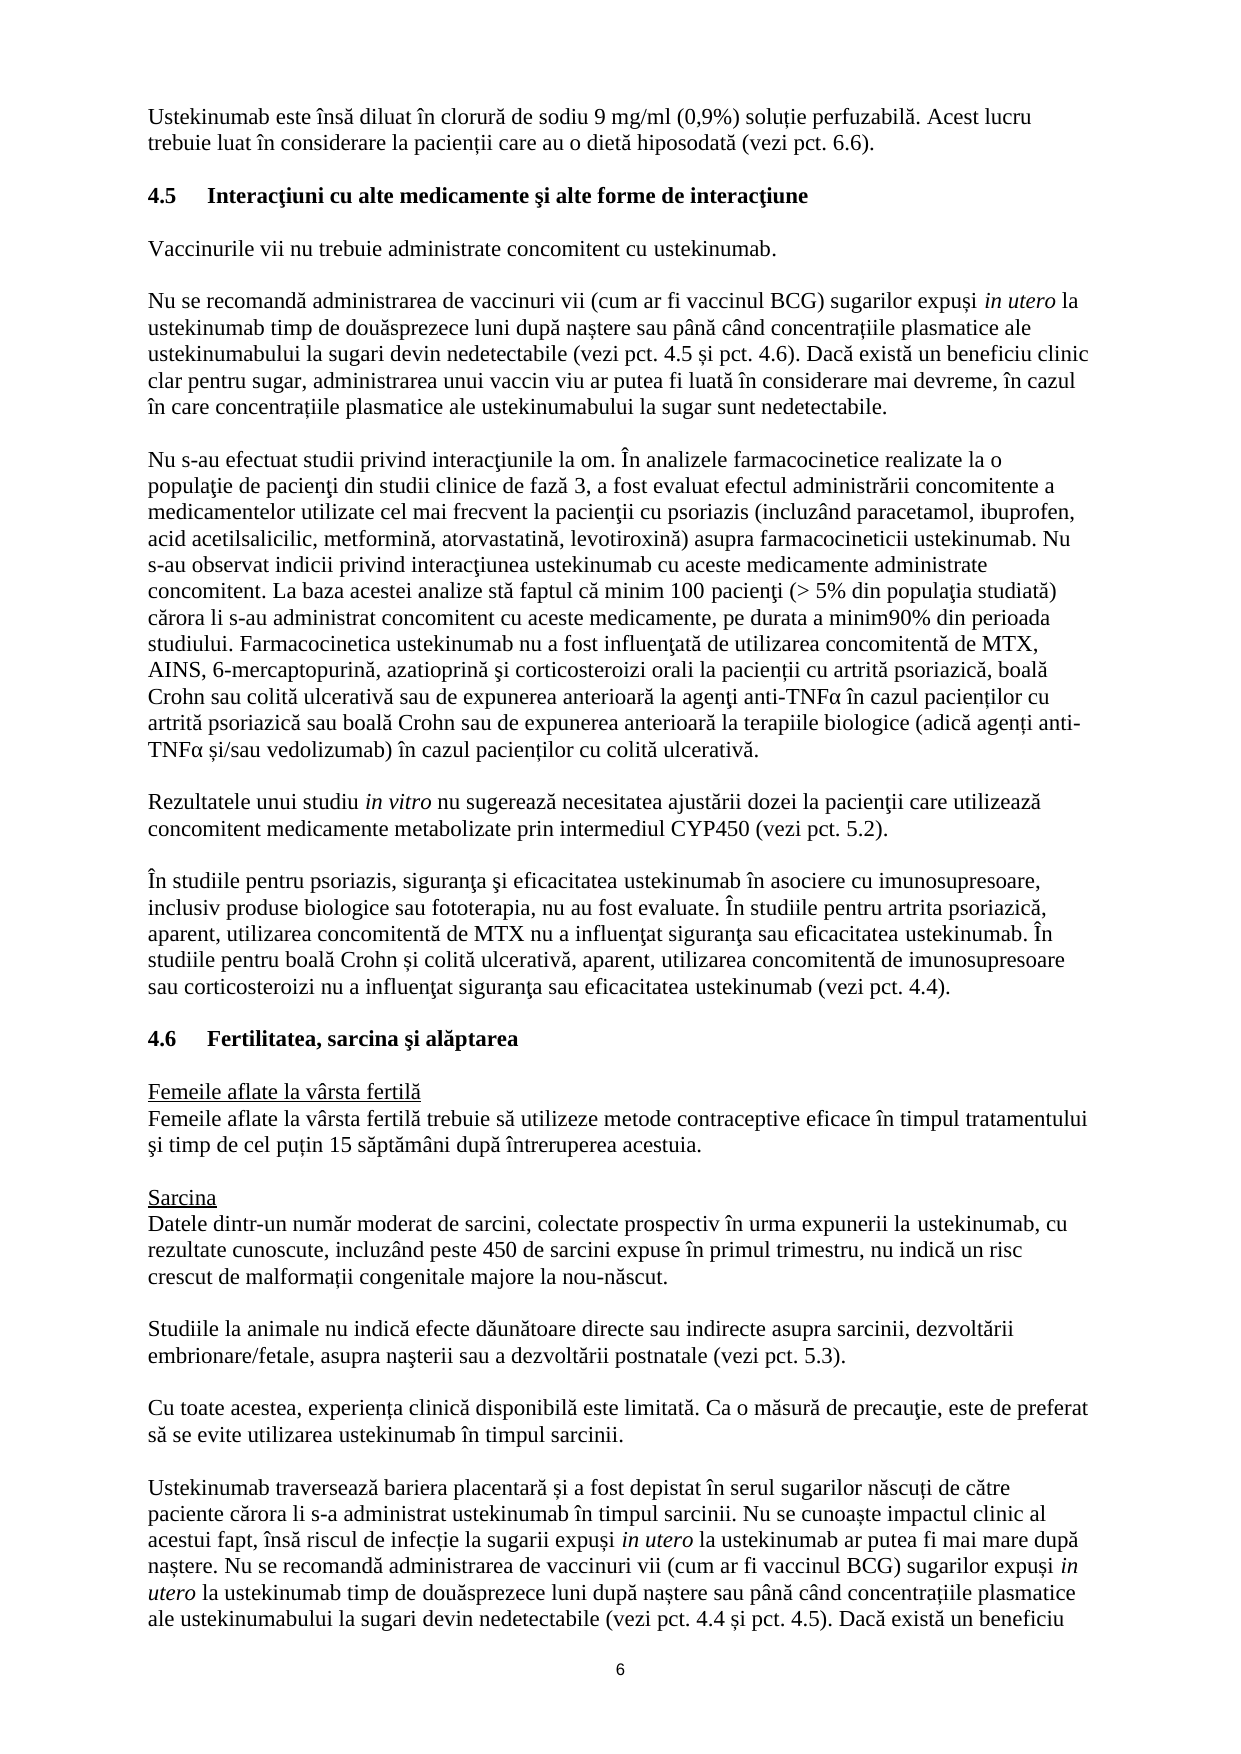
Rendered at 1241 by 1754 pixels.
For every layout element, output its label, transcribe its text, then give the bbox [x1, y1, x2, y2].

text Rezultatele unui studiu in vitro nu sugerează necesitatea ajustării dozei la pacienţii care utilizează concomitent medicamente metabolizate prin intermediul CYP450 (vezi pct. 5.2). [148, 788, 1092, 841]
text Vaccinurile vii nu trebuie administrate concomitent cu ustekinumab. [148, 235, 1092, 261]
text Nu se recomandă administrarea de vaccinuri vii (cum ar fi vaccinul BCG) sugarilor expuși in utero la ustekinumab timp de douăsprezece luni după naștere sau până când concentrațiile plasmatice ale ustekinumabului la sugari devin nedetectabile (vezi pct. 4.5 și pct. 4.6). Dacă există un beneficiu clinic clar pentru sugar, administrarea unui vaccin viu ar putea fi luată în considerare mai devreme, în cazul în care concentrațiile plasmatice ale ustekinumabului la sugar sunt nedetectabile. [148, 288, 1092, 419]
text Sarcina [148, 1184, 1092, 1210]
text Studiile la animale nu indică efecte dăunătoare directe sau indirecte asupra sarcinii, dezvoltării embrionare/fetale, asupra naşterii sau a dezvoltării postnatale (vezi pct. 5.3). [148, 1315, 1092, 1368]
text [148, 1473, 1092, 1632]
text 4.6 Fertilitatea, sarcina şi alăptarea [148, 1026, 1092, 1052]
text Femeile aflate la vârsta fertilă [148, 1078, 1092, 1104]
text În studiile pentru psoriazis, siguranţa şi eficacitatea ustekinumab în asociere cu imunosupresoare, inclusiv produse biologice sau fototerapia, nu au fost evaluate. În studiile pentru artrita psoriazică, aparent, utilizarea concomitentă de MTX nu a influenţat siguranţa sau eficacitatea ustekinumab. În studiile pentru boală Crohn și colită ulcerativă, aparent, utilizarea concomitentă de imunosupresoare sau corticosteroizi nu a influenţat siguranţa sau eficacitatea ustekinumab (vezi pct. 4.4). [148, 867, 1092, 999]
text Ustekinumab este însă diluat în clorură de sodiu 9 mg/ml (0,9%) soluție perfuzabilă. Acest lucru trebuie luat în considerare la pacienții care au o dietă hiposodată (vezi pct. 6.6). [148, 103, 1092, 156]
text Femeile aflate la vârsta fertilă trebuie să utilizeze metode contraceptive eficace în timpul tratamentului şi timp de cel puțin 15 săptămâni după întreruperea acestuia. [148, 1104, 1092, 1157]
text Nu s-au efectuat studii privind interacţiunile la om. În analizele farmacocinetice realizate la o populaţie de pacienţi din studii clinice de fază 3, a fost evaluat efectul administrării concomitente a medicamentelor utilizate cel mai frecvent la pacienţii cu psoriazis (incluzând paracetamol, ibuprofen, acid acetilsalicilic, metformină, atorvastatină, levotiroxină) asupra farmacocineticii ustekinumab. Nu s-au observat indicii privind interacţiunea ustekinumab cu aceste medicamente administrate concomitent. La baza acestei analize stă faptul că minim 100 pacienţi (> 5% din populaţia studiată) cărora li s-au administrat concomitent cu aceste medicamente, pe durata a minim90% din perioada studiului. Farmacocinetica ustekinumab nu a fost influenţată de utilizarea concomitentă de MTX, AINS, 6-mercaptopurină, azatioprină şi corticosteroizi orali la pacienții cu artrită psoriazică, boală Crohn sau colită ulcerativă sau de expunerea anterioară la agenţi anti-TNFα în cazul pacienților cu artrită psoriazică sau boală Crohn sau de expunerea anterioară la terapiile biologice (adică agenți anti-TNFα și/sau vedolizumab) în cazul pacienților cu colită ulcerativă. [148, 446, 1092, 762]
text 4.5 Interacţiuni cu alte medicamente şi alte forme de interacţiune [148, 182, 1092, 208]
text Cu toate acestea, experiența clinică disponibilă este limitată. Ca o măsură de precauţie, este de preferat să se evite utilizarea ustekinumab în timpul sarcinii. [148, 1394, 1092, 1447]
text Datele dintr-un număr moderat de sarcini, colectate prospectiv în urma expunerii la ustekinumab, cu rezultate cunoscute, incluzând peste 450 de sarcini expuse în primul trimestru, nu indică un risc crescut de malformații congenitale majore la nou-născut. [148, 1210, 1092, 1289]
